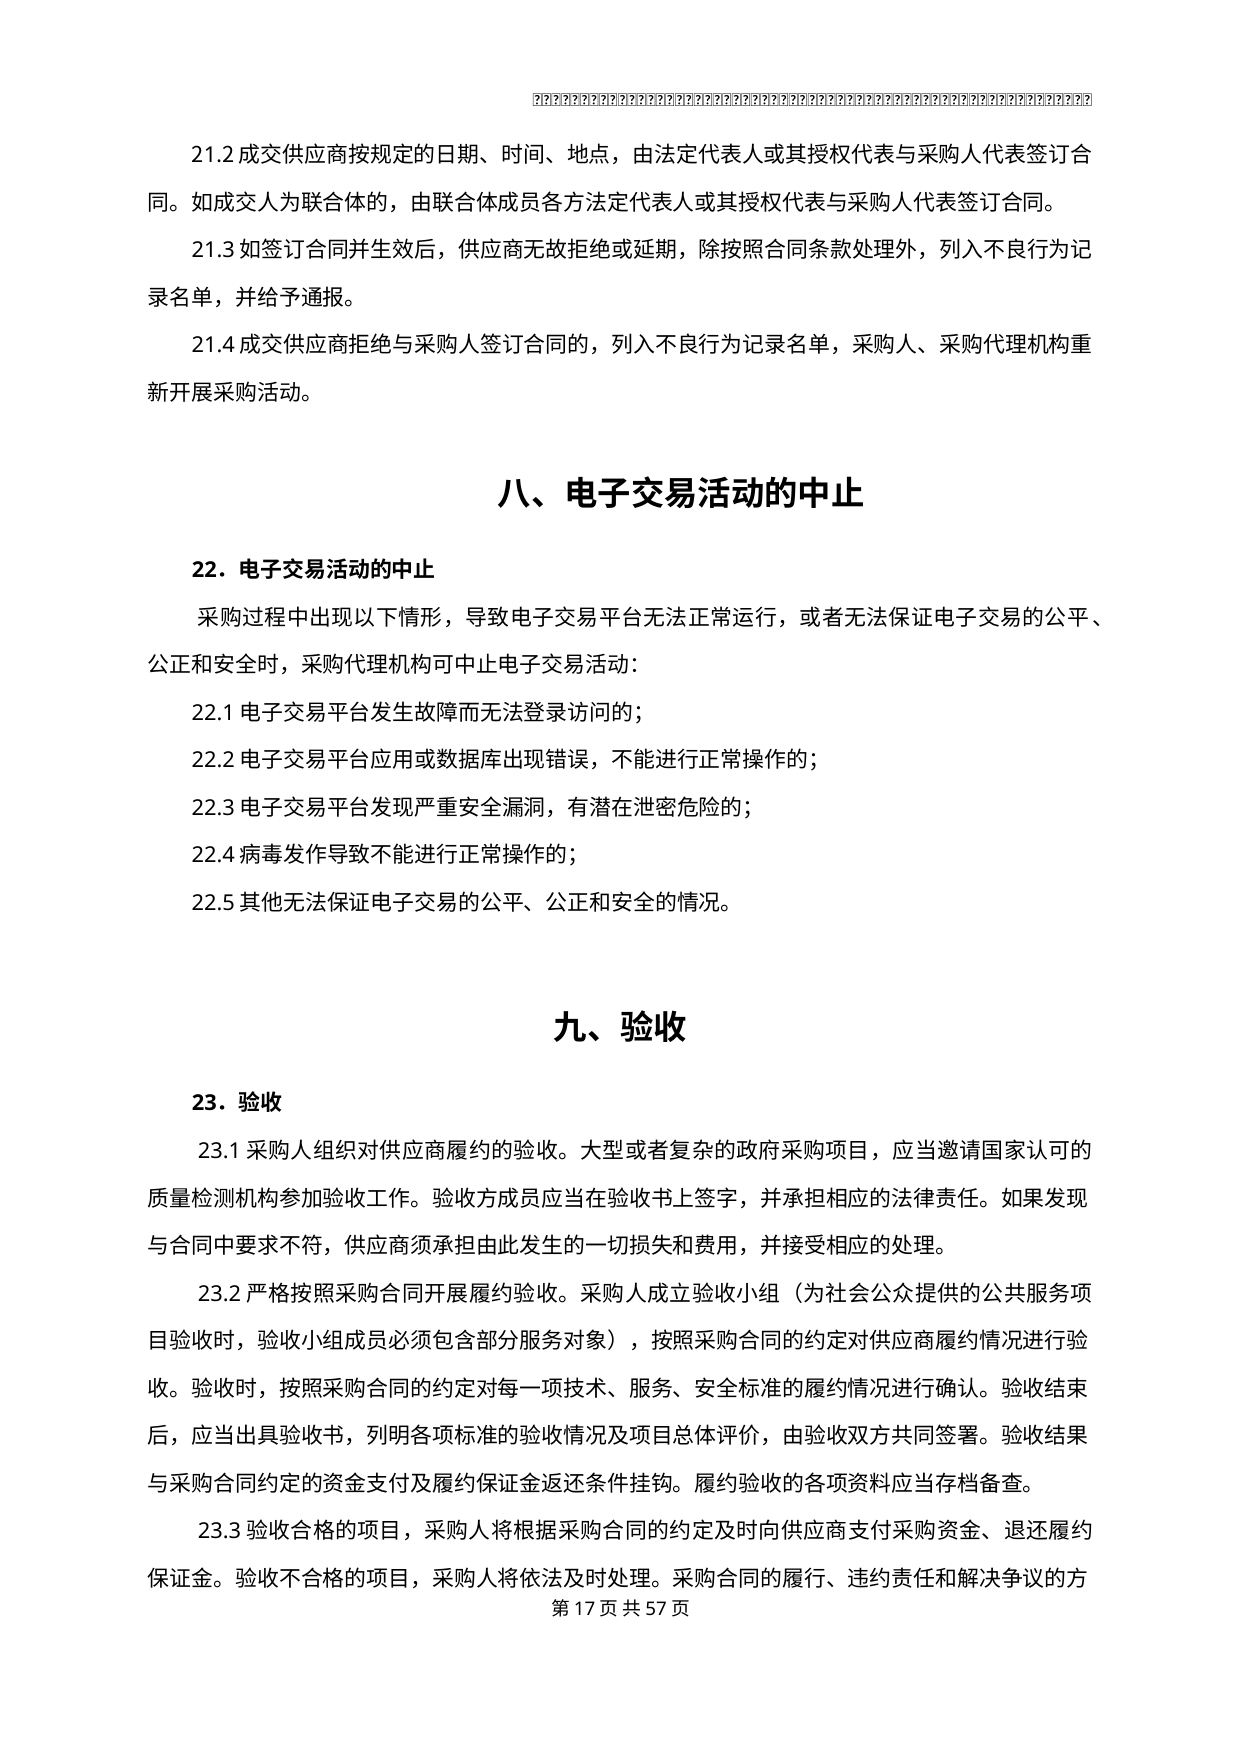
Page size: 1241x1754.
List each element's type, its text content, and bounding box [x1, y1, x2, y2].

text 21.2成交供应商按规定的日期、时间、地点，由法定代表人或其授权代表与采购人代表签订合同。如成交人为联合体的，由联合体成员各方法定代表人或其授权代表与采购人代表签订合同。 [148, 137, 1092, 216]
text 采购过程中出现以下情形，导致电子交易平台无法正常运行，或者无法保证电子交易的公平、公正和安全时，采购代理机构可中止电子交易活动： [148, 599, 1092, 679]
text 九、验收 [148, 1001, 1092, 1049]
list 验收 [148, 1085, 1092, 1117]
text 23.1采购人组织对供应商履约的验收。大型或者复杂的政府采购项目，应当邀请国家认可的质量检测机构参加验收工作。验收方成员应当在验收书上签字，并承担相应的法律责任。如果发现与合同中要求不符，供应商须承担由此发生的一切损失和费用，并接受相应的处理。 [148, 1133, 1092, 1260]
list 电子交易活动的中止 [148, 552, 1092, 584]
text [148, 1513, 1092, 1592]
text 22.5其他无法保证电子交易的公平、公正和安全的情况。 [148, 885, 1092, 917]
text 22.4病毒发作导致不能进行正常操作的； [148, 837, 1092, 869]
text 21.4成交供应商拒绝与采购人签订合同的，列入不良行为记录名单，采购人、采购代理机构重新开展采购活动。 [148, 327, 1092, 407]
text 23.2严格按照采购合同开展履约验收。采购人成立验收小组（为社会公众提供的公共服务项目验收时，验收小组成员必须包含部分服务对象），按照采购合同的约定对供应商履约情况进行验收。验收时，按照采购合同的约定对每一项技术、服务、安全标准的履约情况进行确认。验收结束后，应当出具验收书，列明各项标准的验收情况及项目总体评价，由验收双方共同签署。验收结果与采购合同约定的资金支付及履约保证金返还条件挂钩。履约验收的各项资料应当存档备查。 [148, 1276, 1092, 1497]
text 22.2电子交易平台应用或数据库出现错误，不能进行正常操作的； [148, 742, 1092, 774]
text 21.3如签订合同并生效后，供应商无故拒绝或延期，除按照合同条款处理外，列入不良行为记录名单，并给予通报。 [148, 232, 1092, 311]
text 22.1电子交易平台发生故障而无法登录访问的； [148, 694, 1092, 726]
text 22.3电子交易平台发现严重安全漏洞，有潜在泄密危险的； [148, 790, 1092, 821]
text 八、电子交易活动的中止 [148, 467, 1092, 515]
